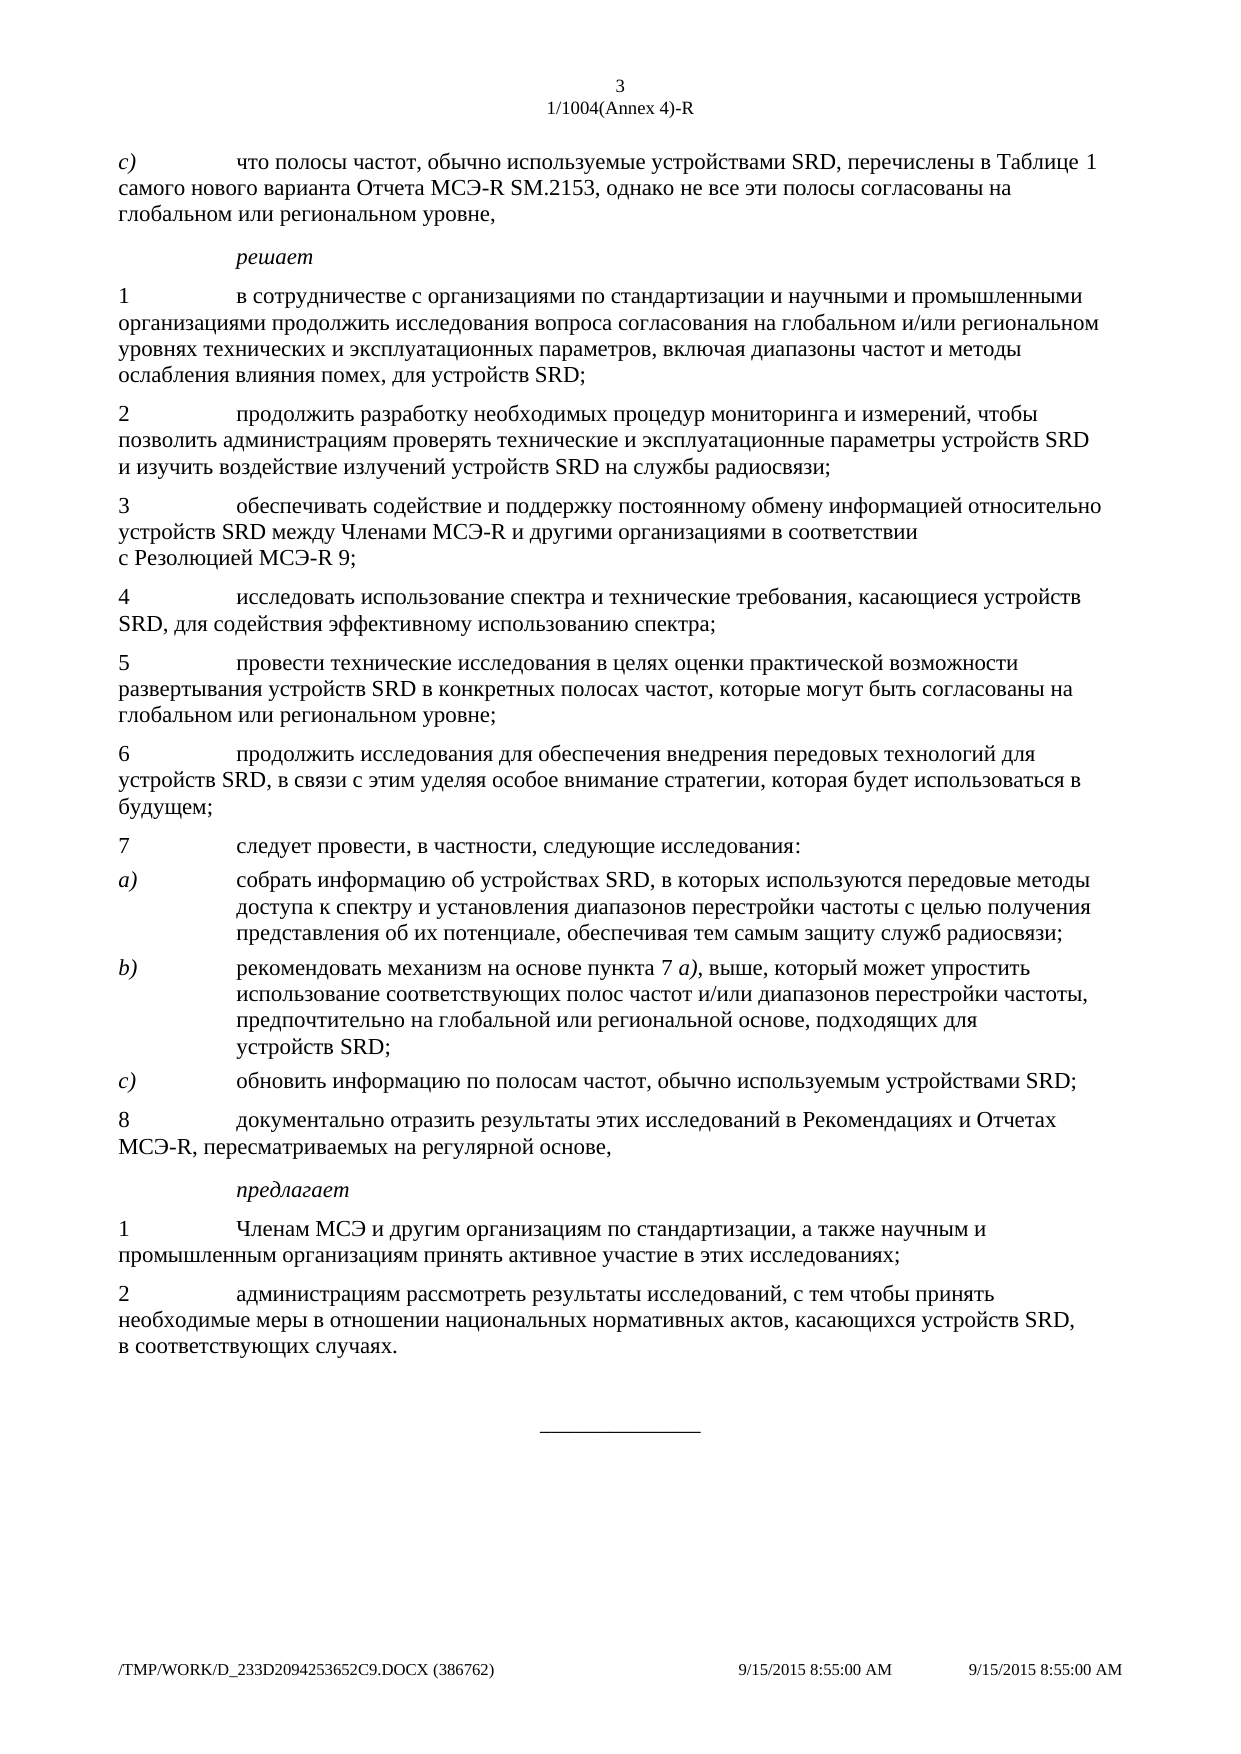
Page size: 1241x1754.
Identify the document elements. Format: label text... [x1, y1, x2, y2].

text 3 обеспечивать содействие и поддержку постоянному обмену информацией относительно устройств SRD между Членами МСЭ-R и другими организациями в соответствии с Резолюцией МСЭ-R 9; [118, 492, 1122, 571]
text решает [236, 243, 1122, 270]
text a) собрать информацию об устройствах SRD, в которых используются передовые методы доступа к спектру и установления диапазонов перестройки частоты с целью получения представления об их потенциале, обеспечивая тем самым защиту служб радиосвязи; [118, 866, 1122, 945]
text 5 провести технические исследования в целях оценки практической возможности развертывания устройств SRD в конкретных полосах частот, которые могут быть согласованы на глобальном или региональном уровне; [118, 648, 1122, 728]
text 7 следует провести, в частности, следующие исследования: [118, 832, 1122, 858]
text ______________ [118, 1409, 1122, 1435]
text b) рекомендовать механизм на основе пункта 7 а), выше, который может упростить использование соответствующих полос частот и/или диапазонов перестройки частоты, предпочтительно на глобальной или региональной основе, подходящих для устройств SRD; [118, 954, 1122, 1059]
text 2 продолжить разработку необходимых процедур мониторинга и измерений, чтобы позволить администрациям проверять технические и эксплуатационные параметры устройств SRD и изучить воздействие излучений устройств SRD на службы радиосвязи; [118, 400, 1122, 479]
text 1 в сотрудничестве с организациями по стандартизации и научными и промышленными организациями продолжить исследования вопроса согласования на глобальном и/или региональном уровнях технических и эксплуатационных параметров, включая диапазоны частот и методы ослабления влияния помех, для устройств SRD; [118, 282, 1122, 388]
text c) что полосы частот, обычно используемые устройствами SRD, перечислены в Таблице 1 самого нового варианта Отчета МСЭ-R SM.2153, однако не все эти полосы согласованы на глобальном или региональном уровне, [118, 148, 1122, 227]
text 8 документально отразить результаты этих исследований в Рекомендациях и Отчетах МСЭ-R, пересматриваемых на регулярной основе, [118, 1106, 1122, 1159]
text с) обновить информацию по полосам частот, обычно используемым устройствами SRD; [118, 1067, 1122, 1094]
text 1 Членам МСЭ и другим организациям по стандартизации, а также научным и промышленным организациям принять активное участие в этих исследованиях; [118, 1214, 1122, 1267]
text 6 продолжить исследования для обеспечения внедрения передовых технологий для устройств SRD, в связи с этим уделяя особое внимание стратегии, которая будет использоваться в будущем; [118, 740, 1122, 819]
text 2 администрациям рассмотреть результаты исследований, с тем чтобы принять необходимые меры в отношении национальных нормативных актов, касающихся устройств SRD, в соответствующих случаях. [118, 1280, 1122, 1359]
text 4 исследовать использование спектра и технические требования, касающиеся устройств SRD, для содействия эффективному использованию спектра; [118, 583, 1122, 636]
text предлагает [236, 1176, 1122, 1202]
